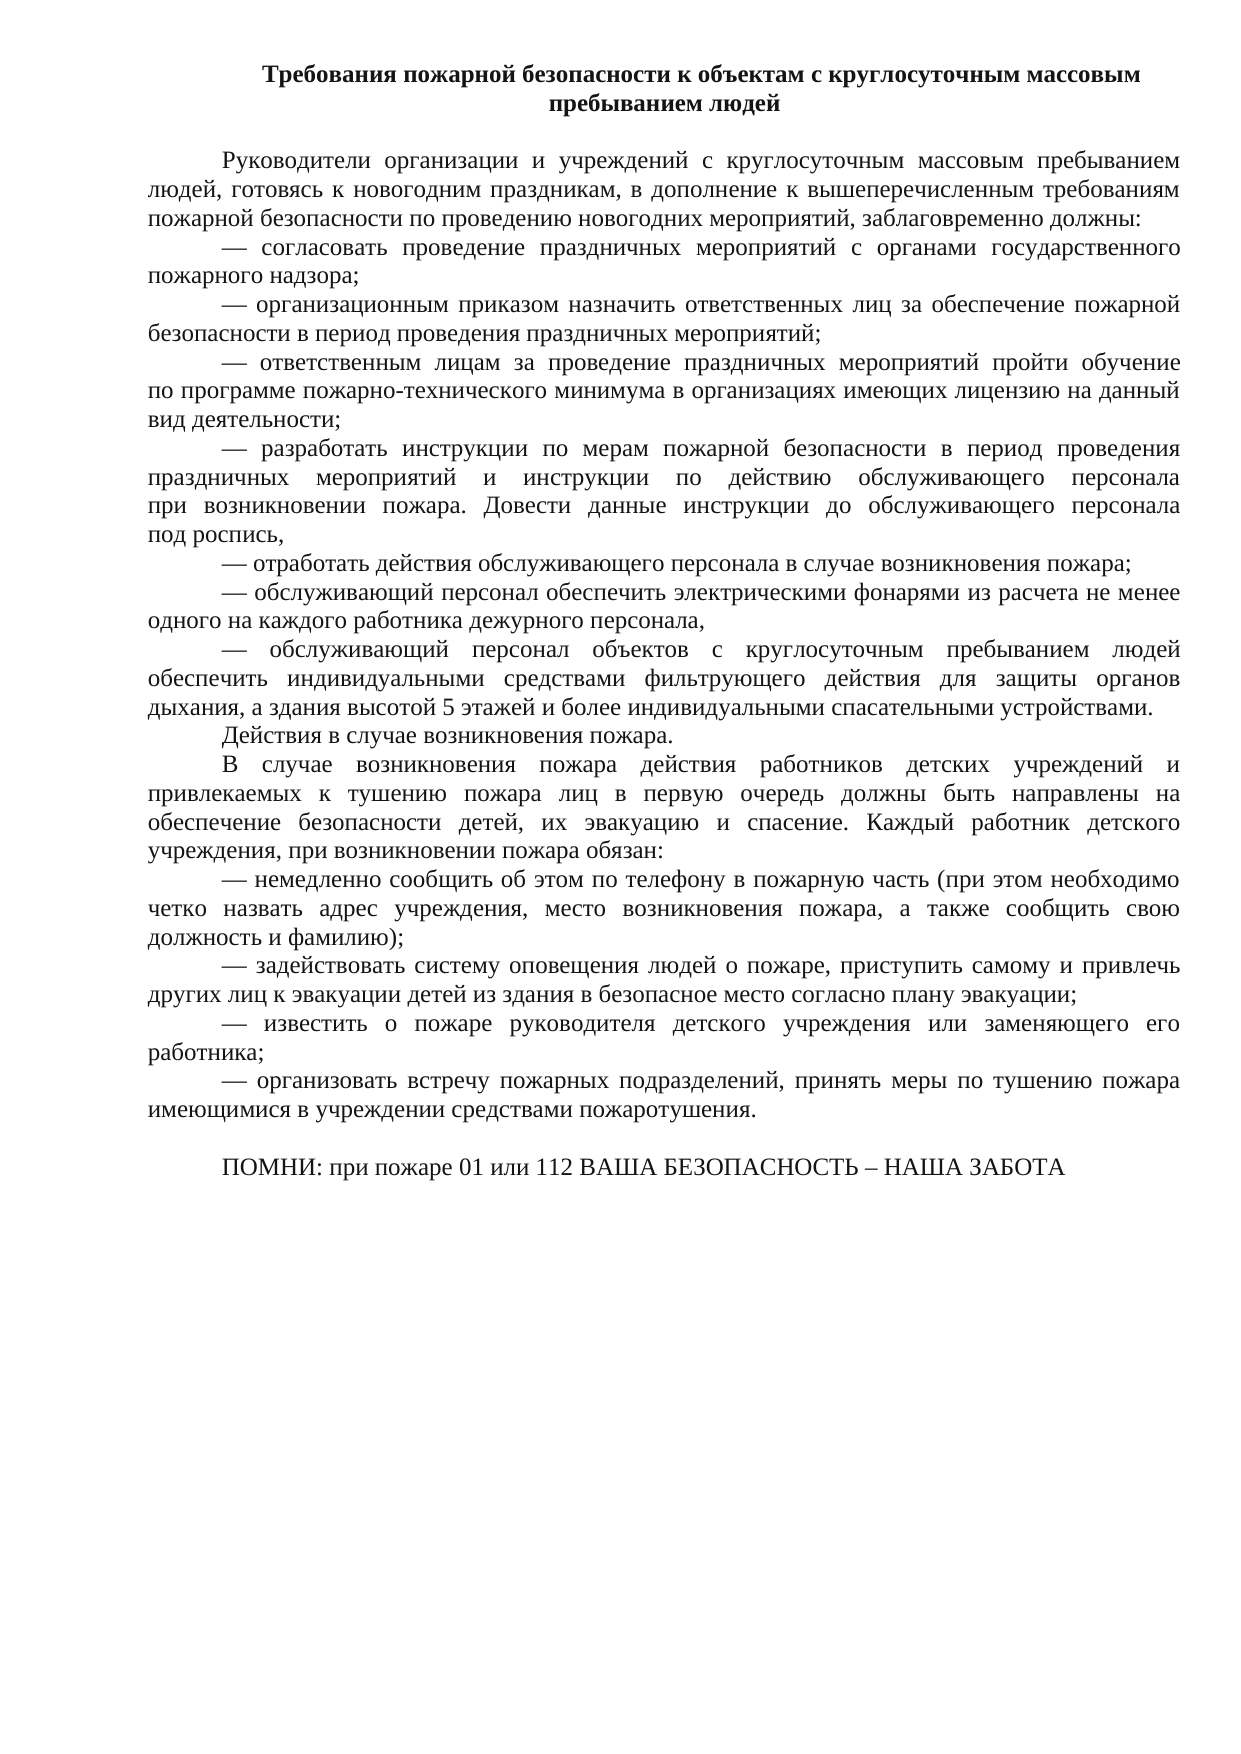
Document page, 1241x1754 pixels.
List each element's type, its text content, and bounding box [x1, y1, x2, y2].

text — организационным приказом назначить ответственных лиц за обеспечение пожарной безопасности в период проведения праздничных мероприятий; [148, 289, 1181, 347]
text Руководители организации и учреждений с круглосуточным массовым пребыванием людей, готовясь к новогодним праздникам, в дополнение к вышеперечисленным требованиям пожарной безопасности по проведению новогодних мероприятий, заблаговременно должны: [148, 145, 1181, 232]
text — известить о пожаре руководителя детского учреждения или заменяющего его работника; [148, 1008, 1181, 1065]
text — организовать встречу пожарных подразделений, принять меры по тушению пожара имеющимися в учреждении средствами пожаротушения. [148, 1065, 1181, 1123]
text — согласовать проведение праздничных мероприятий с органами государственного пожарного надзора; [148, 232, 1181, 289]
text — отработать действия обслуживающего персонала в случае возникновения пожара; [148, 548, 1181, 577]
text — задействовать систему оповещения людей о пожаре, приступить самому и привлечь других лиц к эвакуации детей из здания в безопасное место согласно плану эвакуации; [148, 950, 1181, 1008]
text — обслуживающий персонал обеспечить электрическими фонарями из расчета не менее одного на каждого работника дежурного персонала, [148, 577, 1181, 634]
text Действия в случае возникновения пожара. [148, 720, 1181, 749]
text ПОМНИ: при пожаре 01 или 112 ВАША БЕЗОПАСНОСТЬ – НАША ЗАБОТА [148, 1152, 1181, 1180]
text — обслуживающий персонал объектов с круглосуточным пребыванием людей обеспечить индивидуальными средствами фильтрующего действия для защиты органов дыхания, а здания высотой 5 этажей и более индивидуальными спасательными устройствами. [148, 634, 1181, 720]
text В случае возникновения пожара действия работников детских учреждений и привлекаемых к тушению пожара лиц в первую очередь должны быть направлены на обеспечение безопасности детей, их эвакуацию и спасение. Каждый работник детского учреждения, при возникновении пожара обязан: [148, 749, 1181, 864]
text Требования пожарной безопасности к объектам с круглосуточным массовым пребыванием людей [148, 59, 1181, 117]
text — разработать инструкции по мерам пожарной безопасности в период проведения праздничных мероприятий и инструкции по действию обслуживающего персонала при возникновении пожара. Довести данные инструкции до обслуживающего персонала под роспись, [148, 433, 1181, 548]
text — ответственным лицам за проведение праздничных мероприятий пройти обучение по программе пожарно-технического минимума в организациях имеющих лицензию на данный вид деятельности; [148, 347, 1181, 433]
text — немедленно сообщить об этом по телефону в пожарную часть (при этом необходимо четко назвать адрес учреждения, место возникновения пожара, а также сообщить свою должность и фамилию); [148, 864, 1181, 950]
